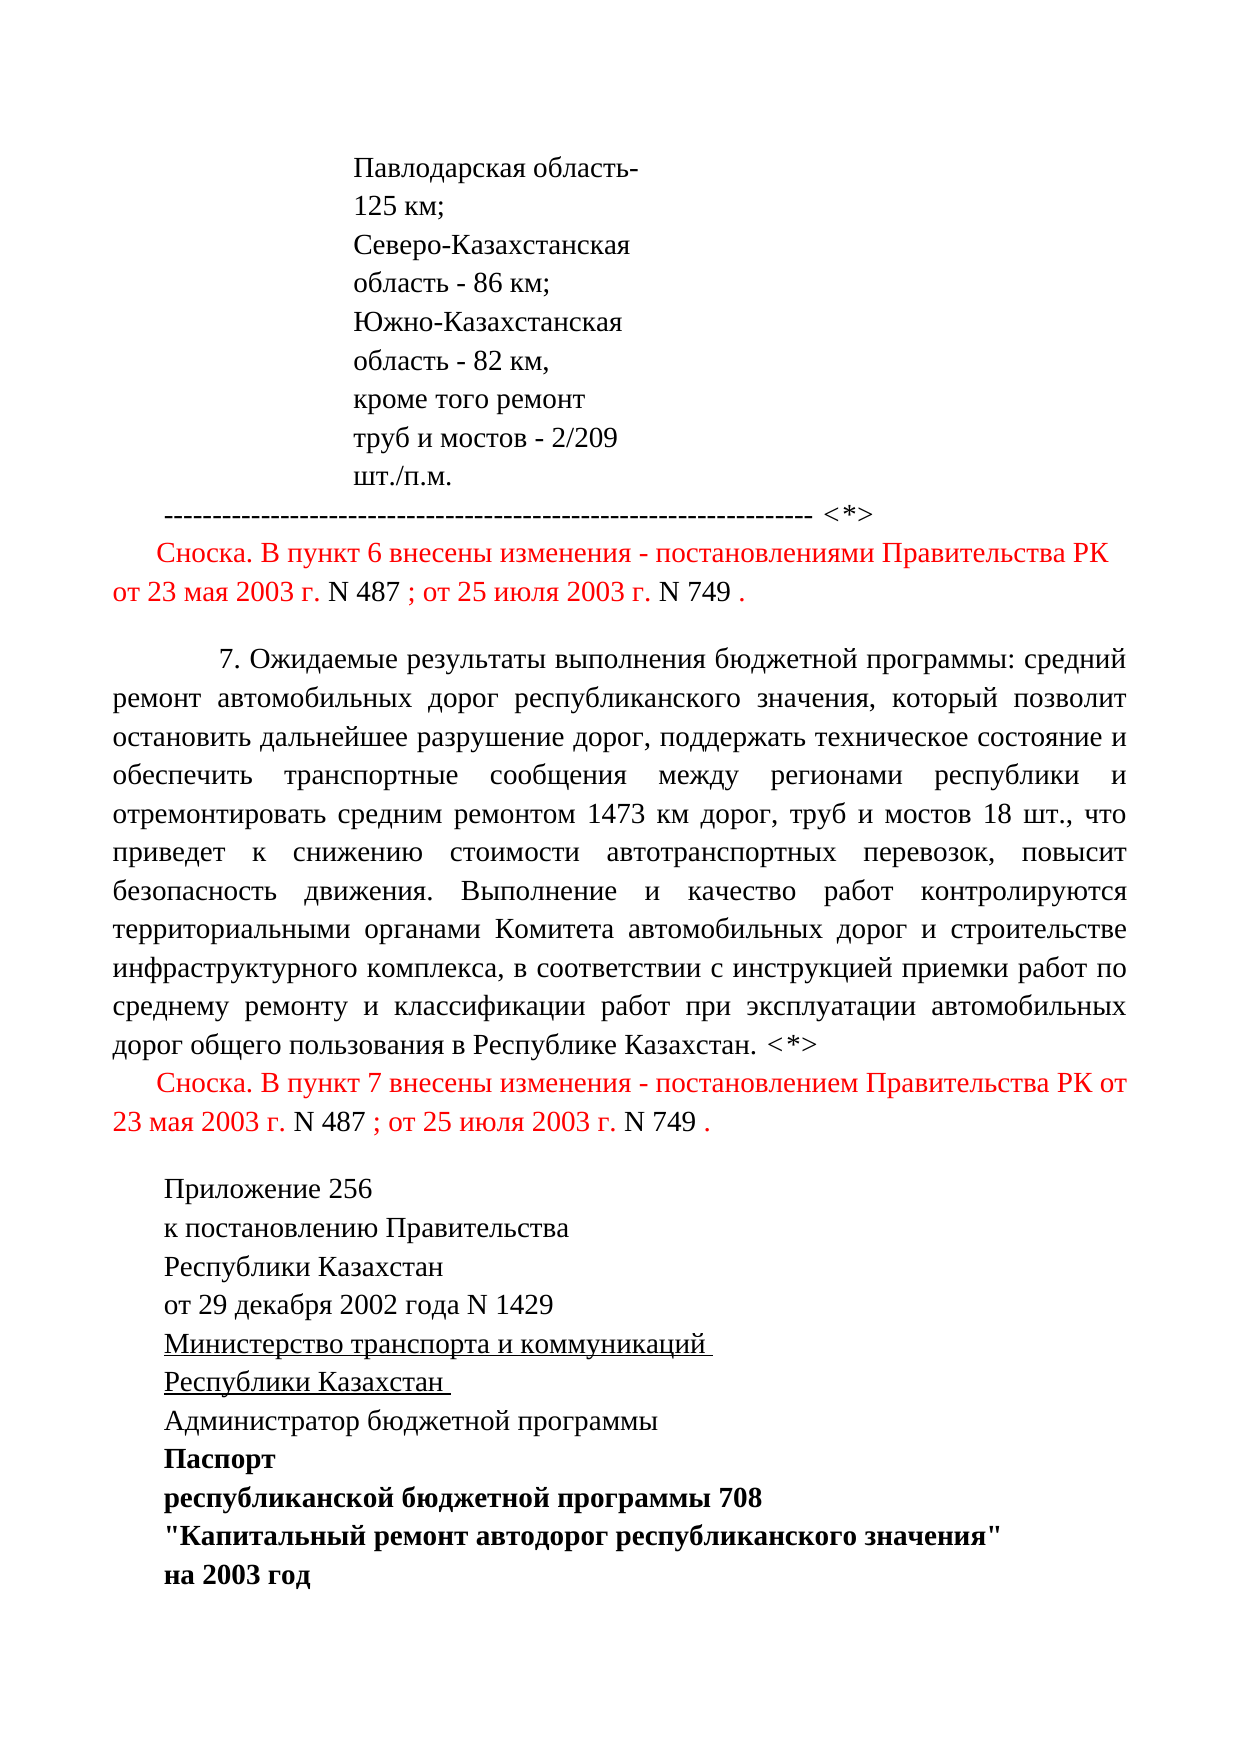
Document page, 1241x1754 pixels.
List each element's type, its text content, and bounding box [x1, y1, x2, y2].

text 125 км; [112, 188, 1128, 222]
text Приложение 256 [112, 1172, 1128, 1205]
text "Капитальный ремонт автодорог республиканского значения" [112, 1518, 1128, 1552]
text Южно-Казахстанская [112, 304, 1128, 338]
text Администратор бюджетной программы [112, 1403, 1128, 1436]
text от 29 декабря 2002 года N 1429 [112, 1287, 1128, 1321]
text Сноска. В пункт 7 внесены изменения - постановлением Правительства РК от 23 мая 2003 г. N 487 ; от 25 июля 2003 г. N 749 . [112, 1066, 1128, 1168]
text Северо-Казахстанская [112, 227, 1128, 261]
text Паспорт [112, 1441, 1128, 1475]
text Республики Казахстан [112, 1249, 1128, 1282]
text область - 82 км, [112, 343, 1128, 376]
text область - 86 км; [112, 266, 1128, 299]
text республиканской бюджетной программы 708 [112, 1480, 1128, 1513]
text к постановлению Правительства [112, 1210, 1128, 1244]
text шт./п.м. [112, 458, 1128, 492]
text Сноска. В пункт 6 внесены изменения - постановлениями Правительства РК от 23 мая 2003 г. N 487 ; от 25 июля 2003 г. N 749 . [112, 535, 1128, 638]
text Павлодарская область- [112, 150, 1128, 183]
text ------------------------------------------------------------------- <*> [112, 497, 1128, 530]
text кроме того ремонт [112, 381, 1128, 415]
text Министерство транспорта и коммуникаций [112, 1326, 1128, 1359]
text Республики Казахстан [112, 1364, 1128, 1398]
text 7. Ожидаемые результаты выполнения бюджетной программы: средний ремонт автомобильных дорог республиканского значения, который позволит остановить дальнейшее разрушение дорог, поддержать техническое состояние и обеспечить транспортные сообщения между регионами республики и отремонтировать средним ремонтом 1473 км дорог, труб и мостов 18 шт., что приведет к снижению стоимости автотранспортных перевозок, повысит безопасность движения. Выполнение и качество paбот контролируются территориальными органами Комитета автомобильных дорог и строительстве инфраструктурного комплекса, в соответствии с инструкцией приемки работ по среднему ремонту и классификации работ при эксплуатации автомобильных дорог общего пользования в Республике Казахстан. <*> [112, 642, 1128, 1061]
text труб и мостов - 2/209 [112, 420, 1128, 453]
text на 2003 год [112, 1557, 1128, 1591]
